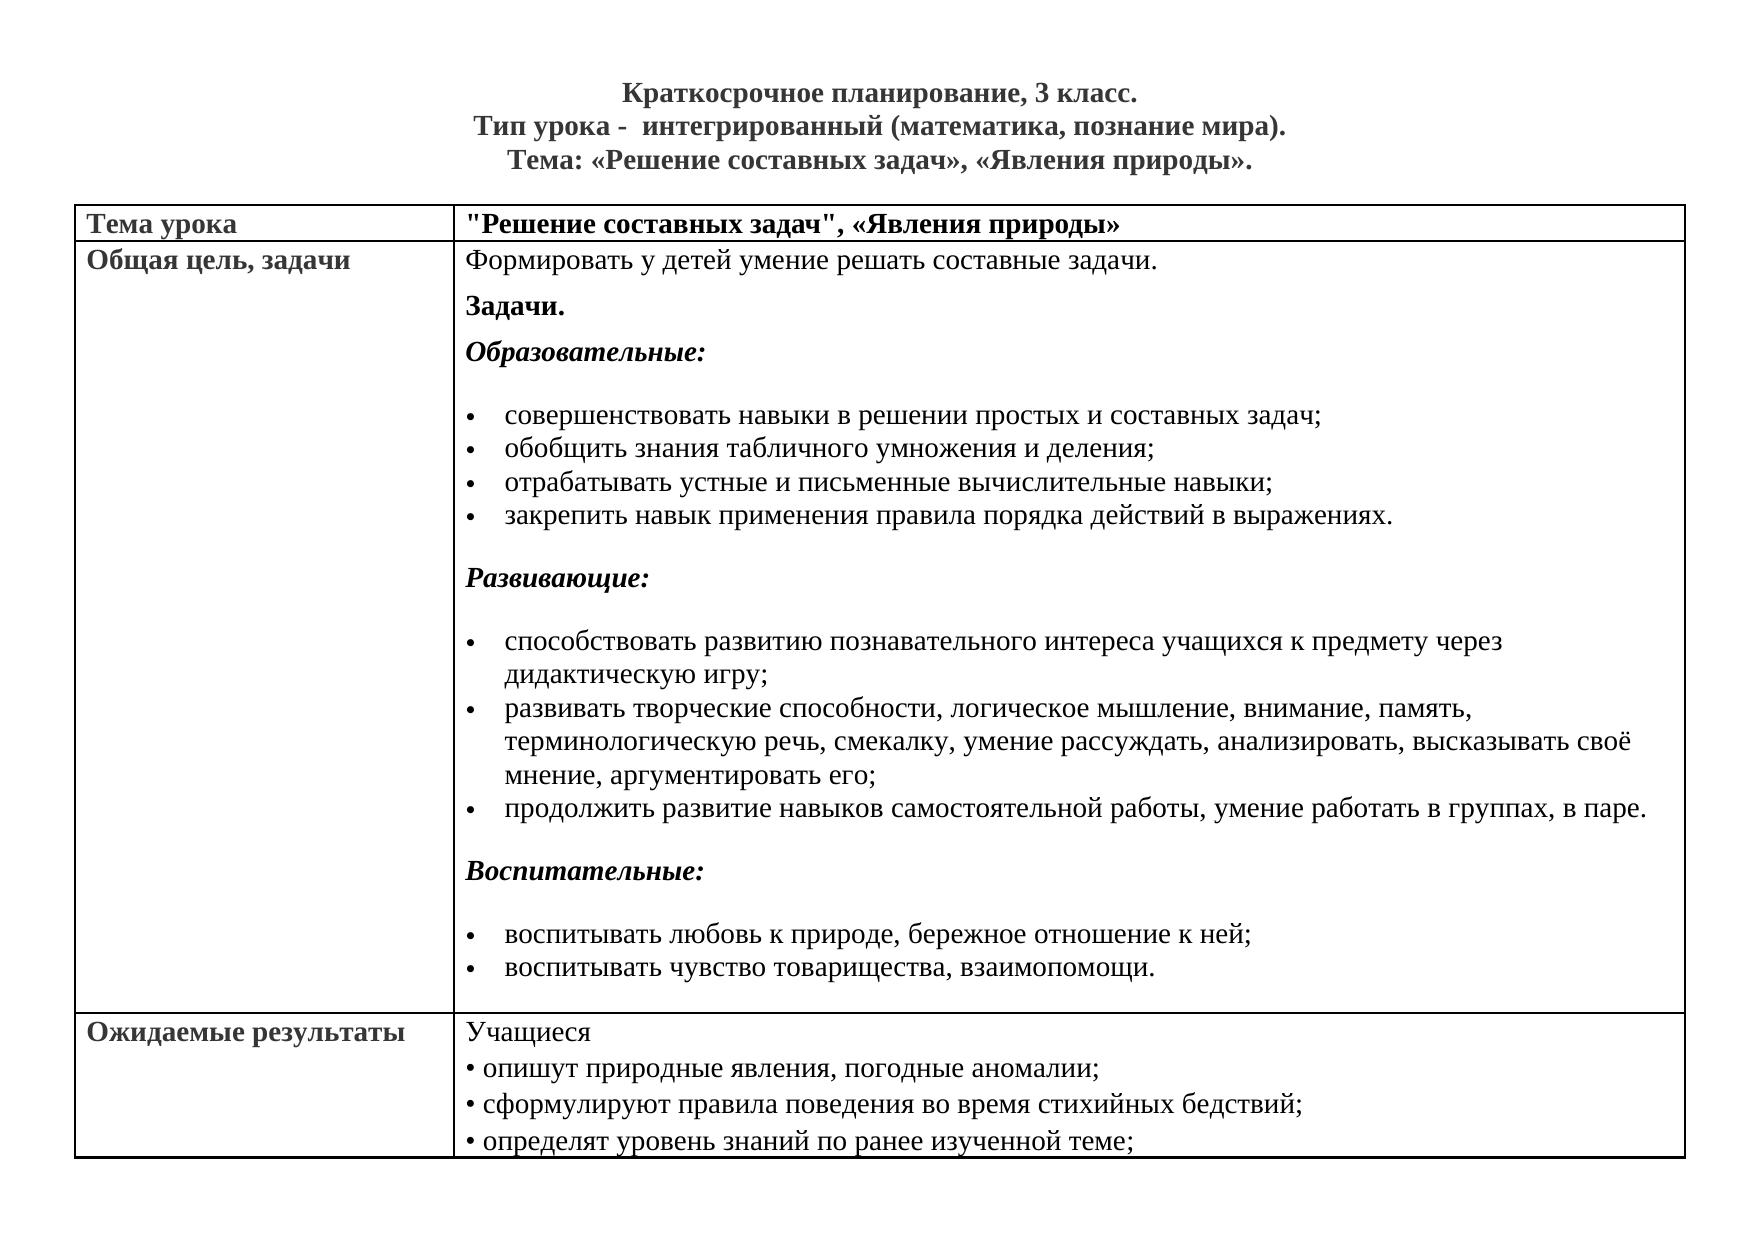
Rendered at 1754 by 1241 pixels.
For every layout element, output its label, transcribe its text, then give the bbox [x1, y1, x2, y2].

table_cell Формировать у детей умение решать составные задачи. Задачи. Образовательные: совершенствовать навыки в решении простых и составных задач; обобщить знания табличного умножения и деления; отрабатывать устные и письменные вычислительные навыки; закрепить навык применения правила порядка действий в выражениях. Развивающие: способствовать развитию познавательного интереса учащихся к предмету через дидактическую игру; развивать творческие способности, логическое мышление, внимание, память, терминологическую речь, смекалку, умение рассуждать, анализировать, высказывать своё мнение, аргументировать его; продолжить развитие навыков самостоятельной работы, умение работать в группах, в паре. Воспитательные: воспитывать любовь к природе, бережное отношение к ней; воспитывать чувство товарищества, взаимопомощи. [455, 242, 1684, 1012]
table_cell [455, 1014, 1684, 1156]
table_cell Общая цель, задачи [76, 242, 453, 1012]
table_header Краткосрочное планирование, 3 класс. Тип урока - интегрированный (математика, познание мира). Тема: «Решение составных задач», «Явления природы». [75, 75, 1684, 204]
table_cell "Решение составных задач", «Явления природы» [455, 206, 1684, 240]
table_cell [76, 1014, 453, 1156]
table_cell Тема урока [76, 206, 453, 240]
